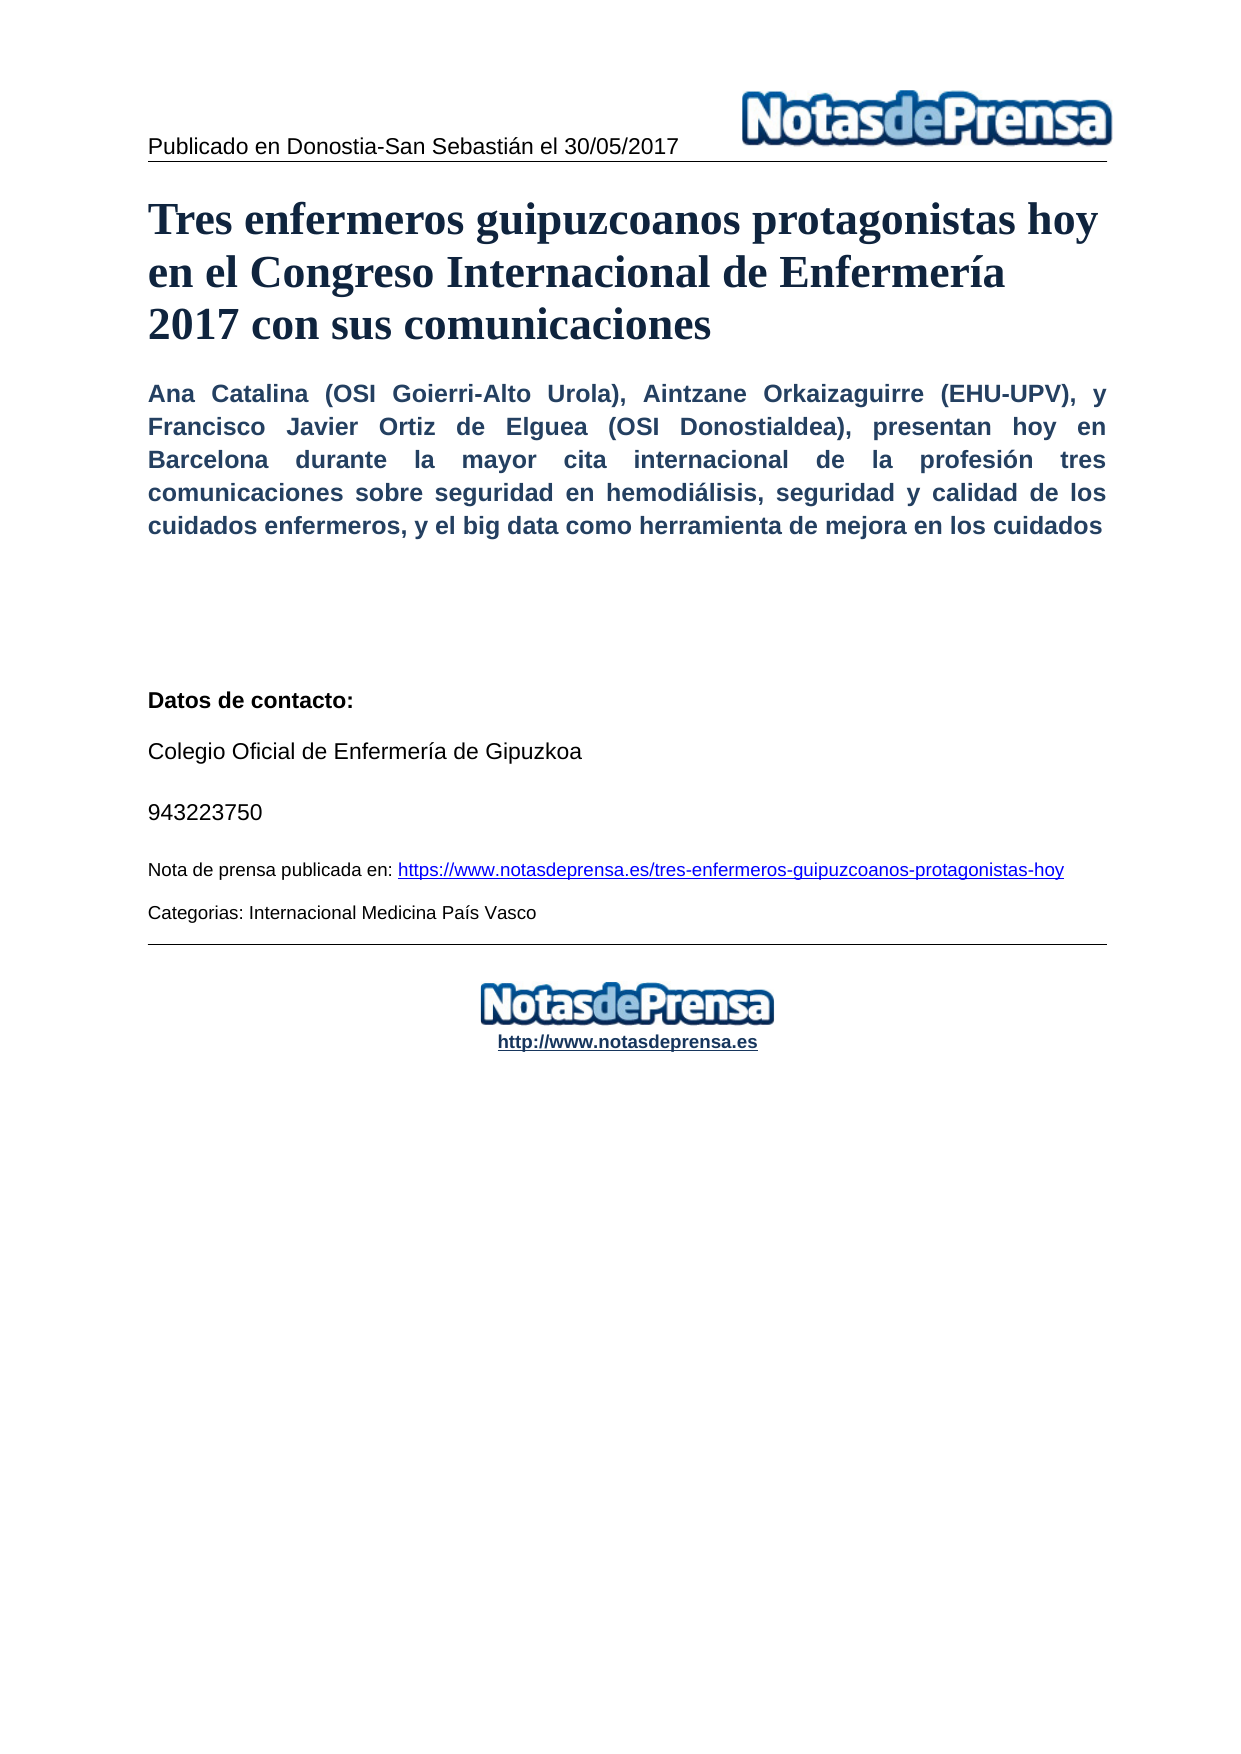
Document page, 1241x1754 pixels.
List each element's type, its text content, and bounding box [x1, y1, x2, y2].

text http://www.notasdeprensa.es [148, 1031, 1107, 1052]
subtitle Tres enfermeros guipuzcoanos protagonistas hoy en el Congreso Internacional de Enfermería 2017 con sus comunicaciones [148, 192, 1107, 350]
text Publicado en Donostia-San Sebastián el 30/05/2017 [148, 133, 1107, 161]
text 943223750 [148, 799, 1063, 825]
text Nota de prensa publicada en: https://www.notasdeprensa.es/tres-enfermeros-guipuzcoanos-protagonistas-hoy [148, 859, 1107, 881]
subtitle Ana Catalina (OSI Goierri-Alto Urola), Aintzane Orkaizaguirre (EHU-UPV), y Francisco Javier Ortiz de Elguea (OSI Donostialdea), presentan hoy en Barcelona durante la mayor cita internacional de la profesión tres comunicaciones sobre seguridad en hemodiálisis, seguridad y calidad de los cuidados enfermeros, y el big data como herramienta de mejora en los cuidados [148, 379, 1107, 540]
picture [480, 981, 775, 1027]
picture [742, 90, 1113, 148]
text Colegio Oficial de Enfermería de Gipuzkoa [148, 738, 1063, 764]
text Categorias: Internacional Medicina País Vasco [148, 901, 1107, 923]
text Datos de contacto: [148, 687, 1107, 713]
